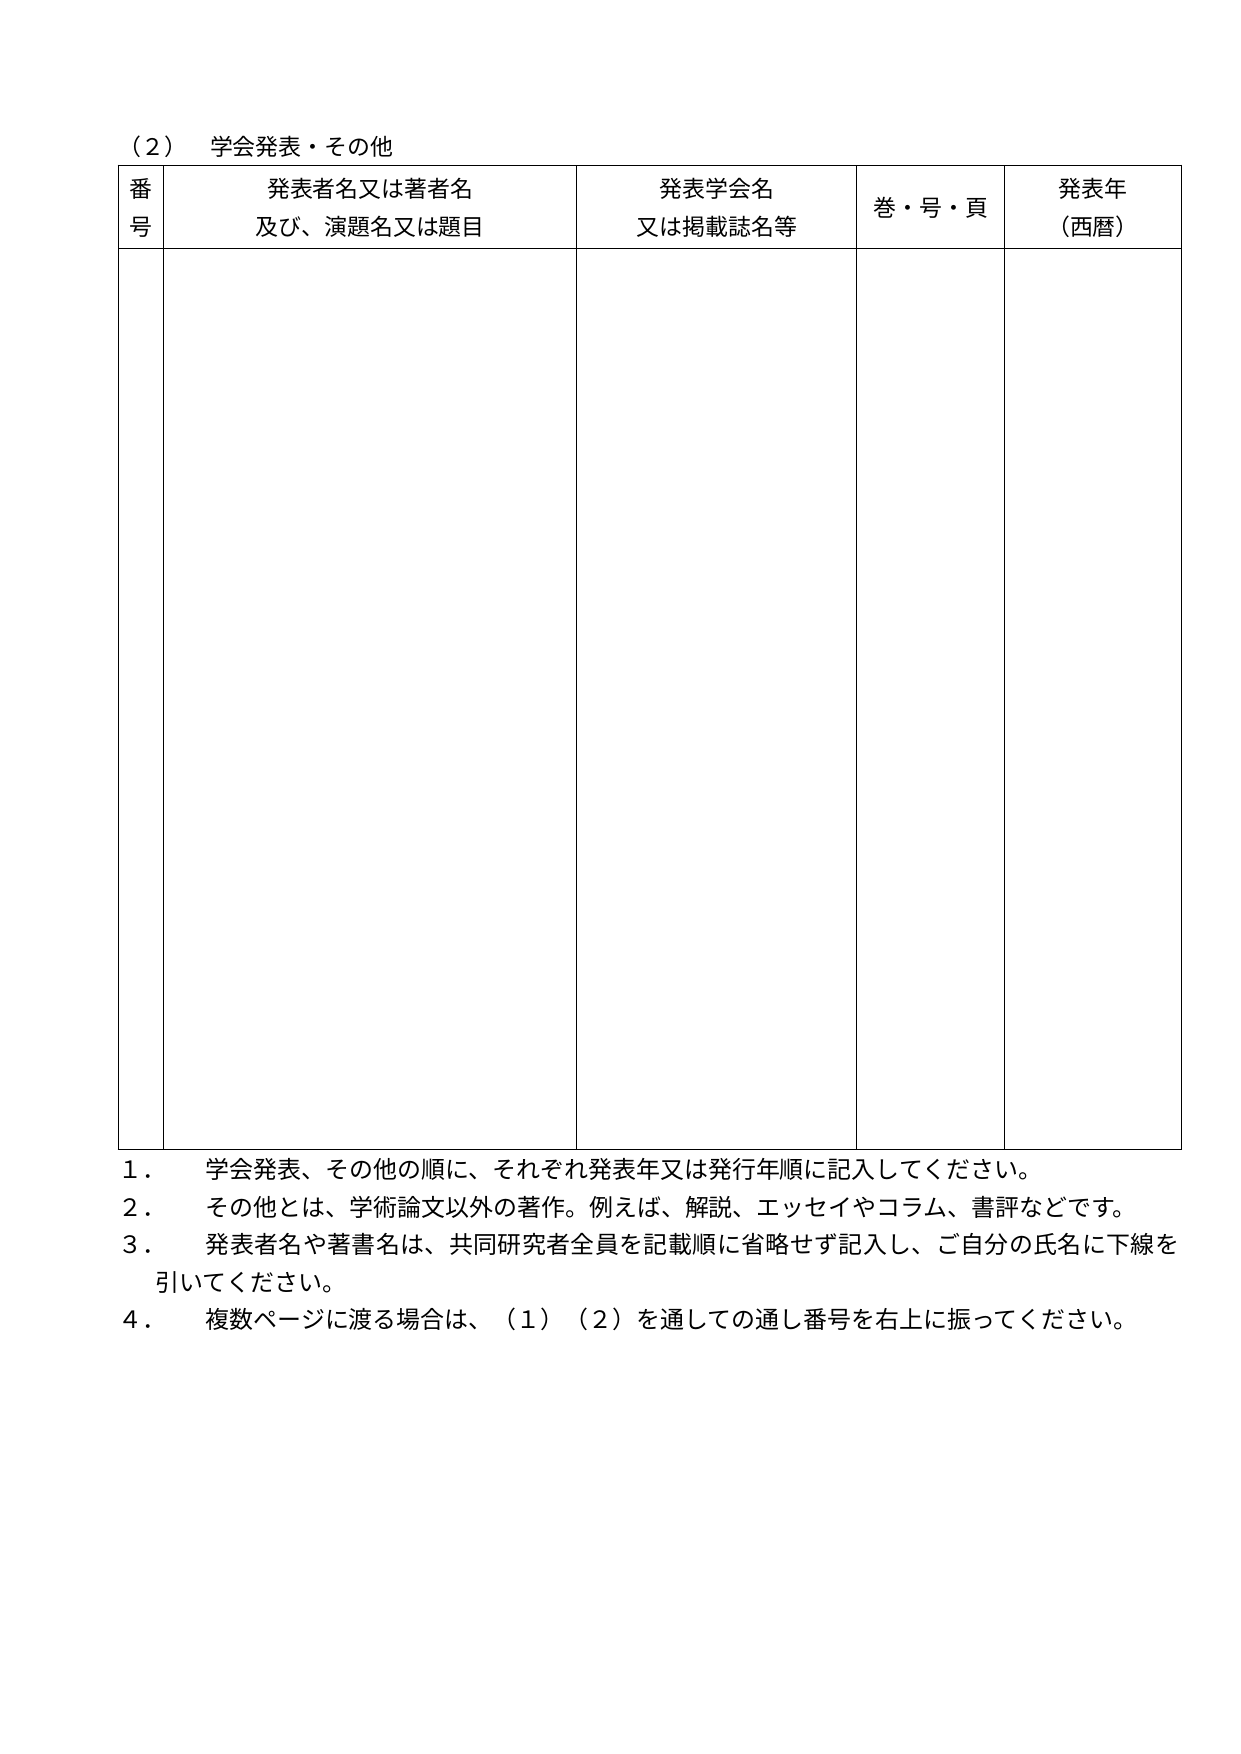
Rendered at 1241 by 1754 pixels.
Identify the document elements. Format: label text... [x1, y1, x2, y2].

table_header 巻・号・頁 [857, 166, 1004, 247]
table_cell [1005, 249, 1181, 1148]
table_header 発表学会名 又は掲載誌名等 [577, 166, 856, 247]
list その他とは、学術論文以外の著作。例えば、解説、エッセイやコラム、書評などです。 [118, 1187, 1181, 1224]
table_cell [577, 249, 856, 1148]
table_cell [119, 249, 163, 1148]
list 発表者名や著書名は、共同研究者全員を記載順に省略せず記入し、ご自分の氏名に下線を引いてください。 [118, 1224, 1181, 1299]
table_header 発表年 （西暦） [1005, 166, 1181, 247]
list 学会発表、その他の順に、それぞれ発表年又は発行年順に記入してください。 [118, 1150, 1181, 1187]
table_cell [164, 249, 576, 1148]
table_header 発表者名又は著者名 及び、演題名又は題目 [164, 166, 576, 247]
table_cell [857, 249, 1004, 1148]
text （２） 学会発表・その他 [118, 127, 1181, 164]
table_header 番 号 [119, 166, 163, 247]
list 複数ページに渡る場合は、（１）（２）を通しての通し番号を右上に振ってください。 [118, 1299, 1181, 1337]
